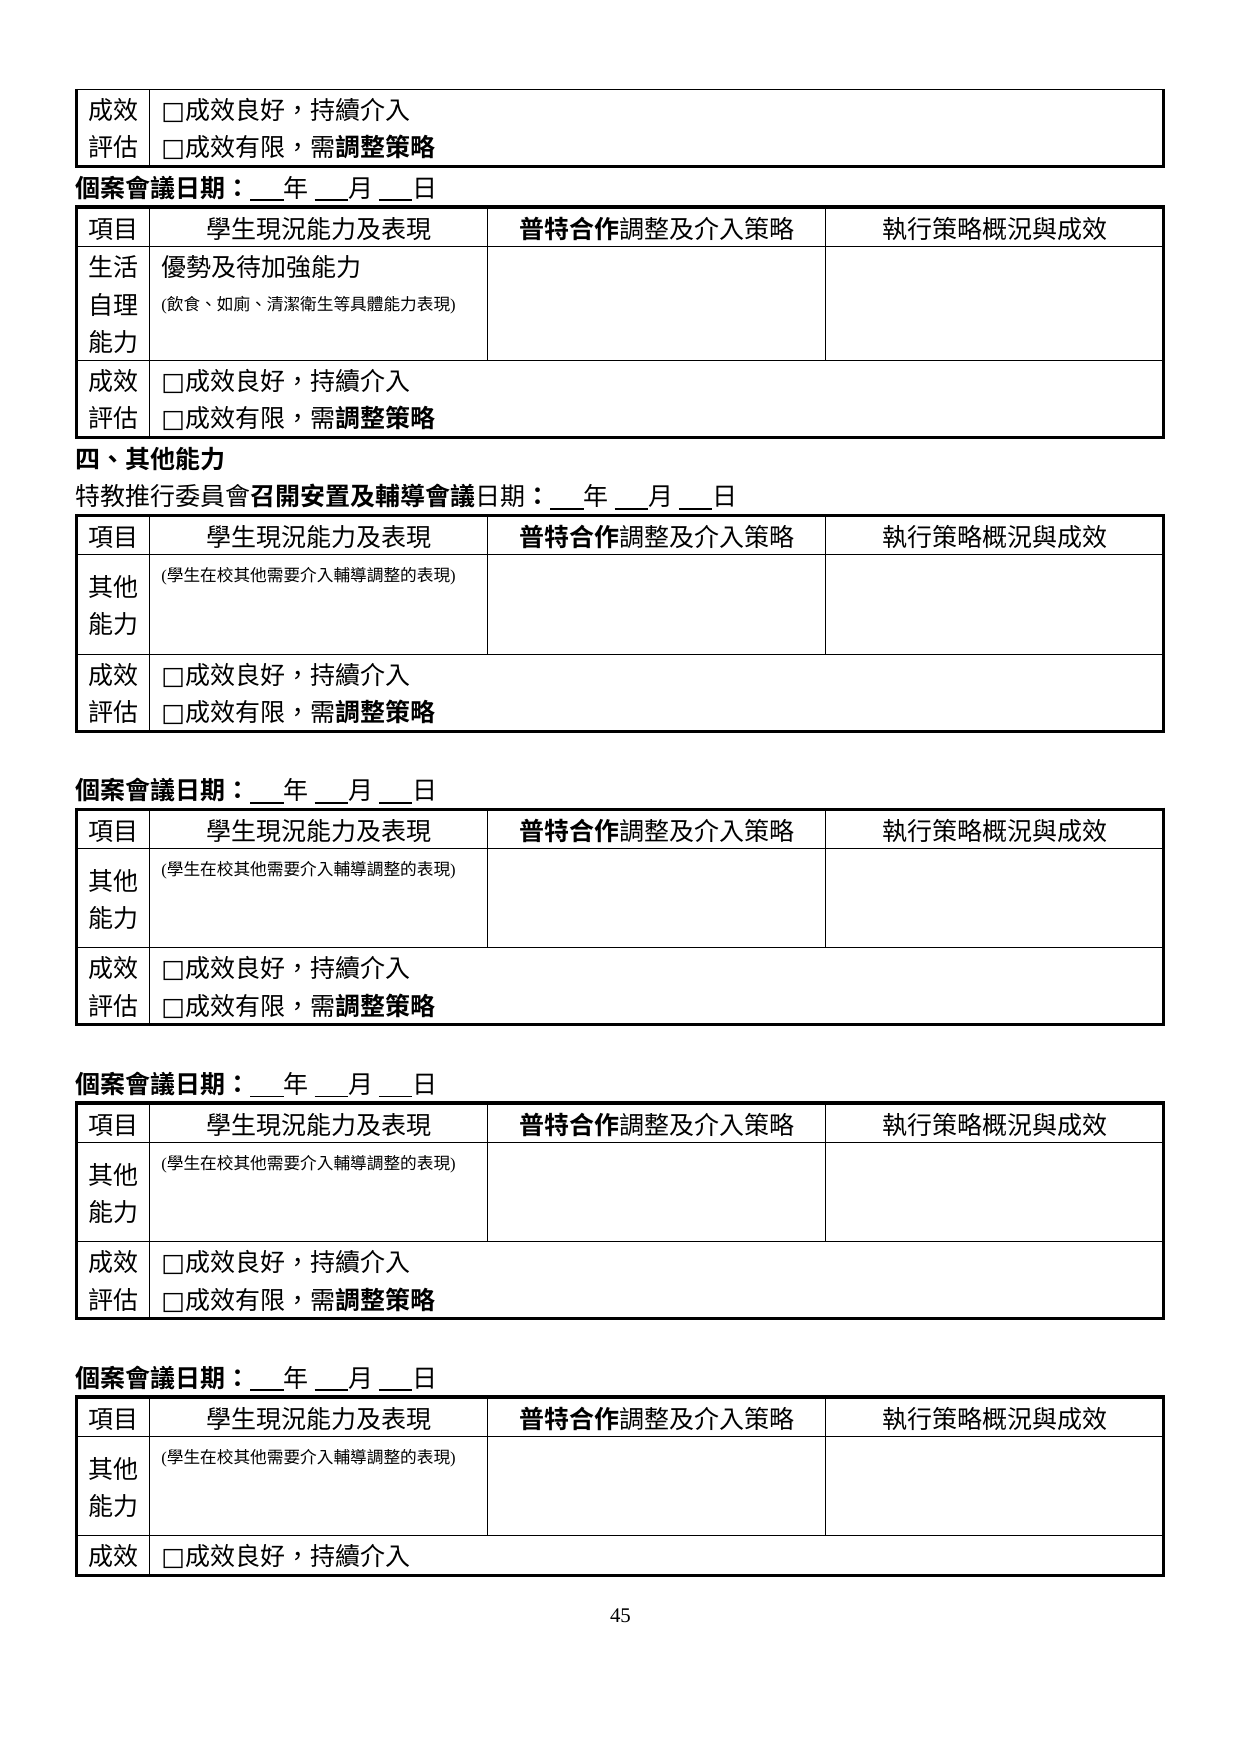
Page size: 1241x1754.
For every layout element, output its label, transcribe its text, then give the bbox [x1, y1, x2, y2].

table_cell [826, 247, 1162, 359]
table_cell 其他 能力 [78, 1143, 149, 1241]
table_cell □成效良好，持續介入 □成效有限，需調整策略 [150, 90, 1162, 165]
table_header 執行策略概況與成效 [826, 1399, 1162, 1436]
table_header 學生現況能力及表現 [150, 1399, 487, 1436]
table_header 學生現況能力及表現 [150, 517, 487, 554]
table_cell [488, 1143, 825, 1241]
table_cell 成效 評估 [78, 948, 149, 1023]
table_header 普特合作調整及介入策略 [488, 1399, 825, 1436]
table_header 普特合作調整及介入策略 [488, 1105, 825, 1142]
table_cell 成效 評估 [78, 655, 149, 729]
table_cell [826, 1437, 1162, 1535]
table_cell □成效良好，持續介入 □成效有限，需調整策略 [150, 655, 1162, 729]
table_cell 其他 能力 [78, 555, 149, 653]
table_cell 成效 評估 [78, 1536, 149, 1573]
text 個案會議日期： 年 月 日 [75, 168, 1165, 205]
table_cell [150, 1536, 1162, 1573]
text 個案會議日期： 年 月 日 [75, 1064, 1165, 1101]
table_cell (學生在校其他需要介入輔導調整的表現) [150, 1437, 487, 1535]
table_cell 其他 能力 [78, 849, 149, 947]
text 特教推行委員會召開安置及輔導會議日期： 年 月 日 [75, 476, 1165, 514]
table_header 學生現況能力及表現 [150, 1105, 487, 1142]
table_header 普特合作調整及介入策略 [488, 811, 825, 848]
table_cell [826, 555, 1162, 653]
table_header 項目 [78, 517, 149, 554]
table_header 學生現況能力及表現 [150, 811, 487, 848]
table_header 項目 [78, 209, 149, 246]
table_cell [826, 1143, 1162, 1241]
table_cell [826, 849, 1162, 947]
table_cell [488, 555, 825, 653]
table_header 執行策略概況與成效 [826, 517, 1162, 554]
table_cell □成效良好，持續介入 □成效有限，需調整策略 [150, 1242, 1162, 1317]
table_header 執行策略概況與成效 [826, 209, 1162, 246]
text 個案會議日期： 年 月 日 [75, 1358, 1165, 1395]
text 四、其他能力 [75, 439, 1165, 476]
table_cell (學生在校其他需要介入輔導調整的表現) [150, 849, 487, 947]
table_cell 優勢及待加強能力 (飲食、如廁、清潔衛生等具體能力表現) [150, 247, 487, 359]
table_cell □成效良好，持續介入 □成效有限，需調整策略 [150, 361, 1162, 436]
table_header 項目 [78, 1105, 149, 1142]
table_cell □成效良好，持續介入 □成效有限，需調整策略 [150, 948, 1162, 1023]
table_header 項目 [78, 811, 149, 848]
table_cell [488, 247, 825, 359]
table_cell [488, 1437, 825, 1535]
table_cell (學生在校其他需要介入輔導調整的表現) [150, 1143, 487, 1241]
table_header 執行策略概況與成效 [826, 811, 1162, 848]
table_cell [488, 849, 825, 947]
table_header 普特合作調整及介入策略 [488, 517, 825, 554]
table_header 學生現況能力及表現 [150, 209, 487, 246]
table_cell 成效 評估 [78, 90, 149, 165]
text 個案會議日期： 年 月 日 [75, 770, 1165, 808]
table_cell 其他 能力 [78, 1437, 149, 1535]
table_cell 生活 自理 能力 [78, 247, 149, 359]
table_cell 成效 評估 [78, 1242, 149, 1317]
table_cell (學生在校其他需要介入輔導調整的表現) [150, 555, 487, 653]
table_cell 成效 評估 [78, 361, 149, 436]
table_header 執行策略概況與成效 [826, 1105, 1162, 1142]
table_header 普特合作調整及介入策略 [488, 209, 825, 246]
table_header 項目 [78, 1399, 149, 1436]
